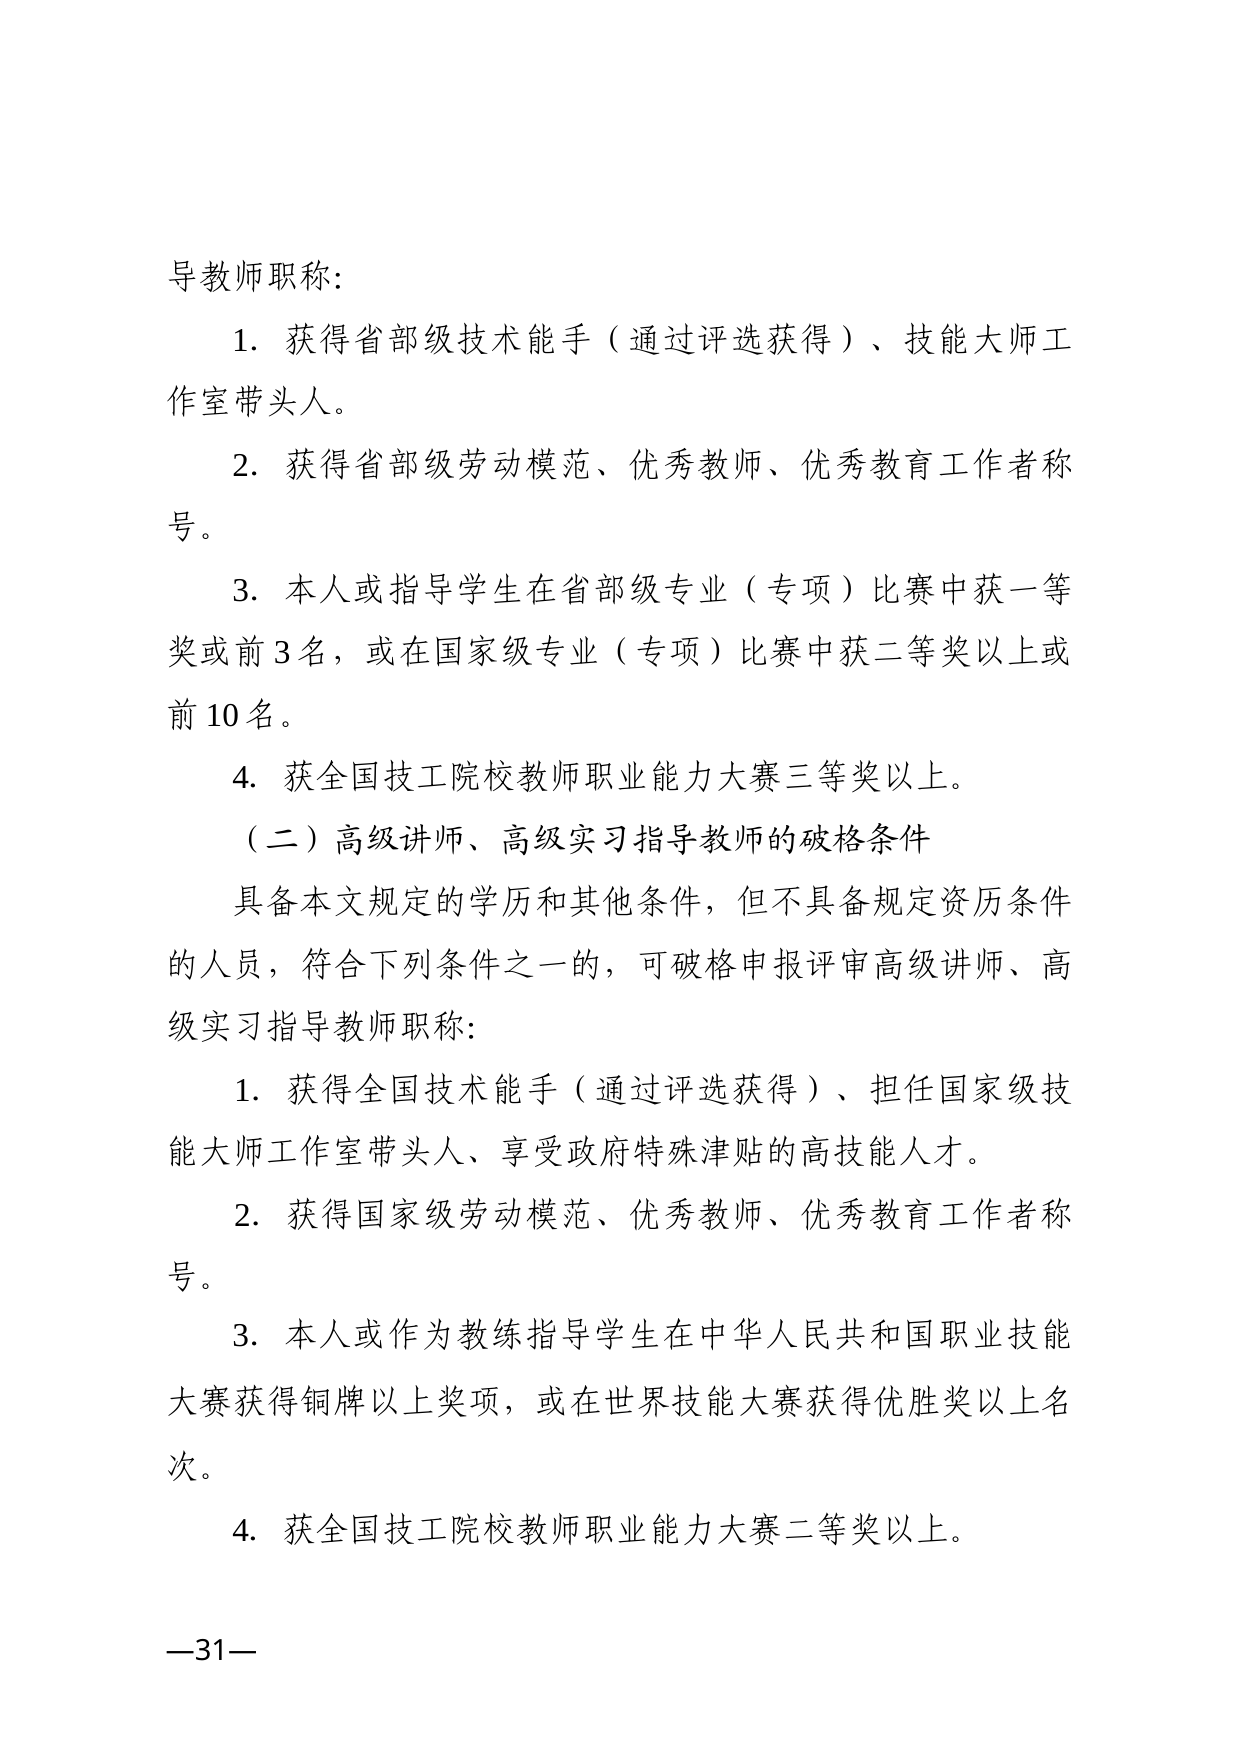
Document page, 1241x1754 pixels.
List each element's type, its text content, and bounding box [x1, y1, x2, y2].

text 3．本人或指导学生在省部级专业（专项）比赛中获一等奖或前3名，或在国家级专业（专项）比赛中获二等奖以上或前10名。 [165, 551, 1075, 739]
text 2．获得省部级劳动模范、优秀教师、优秀教育工作者称号。 [165, 426, 1075, 551]
text 4．获全国技工院校教师职业能力大赛二等奖以上。 [165, 1496, 1075, 1561]
text 2．获得国家级劳动模范、优秀教师、优秀教育工作者称号。 [165, 1176, 1075, 1301]
text 4．获全国技工院校教师职业能力大赛三等奖以上。 [165, 739, 1075, 801]
text 3．本人或作为教练指导学生在中华人民共和国职业技能大赛获得铜牌以上奖项，或在世界技能大赛获得优胜奖以上名次。 [165, 1301, 1075, 1496]
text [165, 239, 1075, 301]
text 具备本文规定的学历和其他条件，但不具备规定资历条件的人员，符合下列条件之一的，可破格申报评审高级讲师、高级实习指导教师职称： [165, 864, 1075, 1051]
text 1．获得全国技术能手（通过评选获得）、担任国家级技能大师工作室带头人、享受政府特殊津贴的高技能人才。 [165, 1051, 1075, 1176]
text （二）高级讲师、高级实习指导教师的破格条件 [165, 801, 1075, 864]
text 1．获得省部级技术能手（通过评选获得）、技能大师工作室带头人。 [165, 301, 1075, 426]
